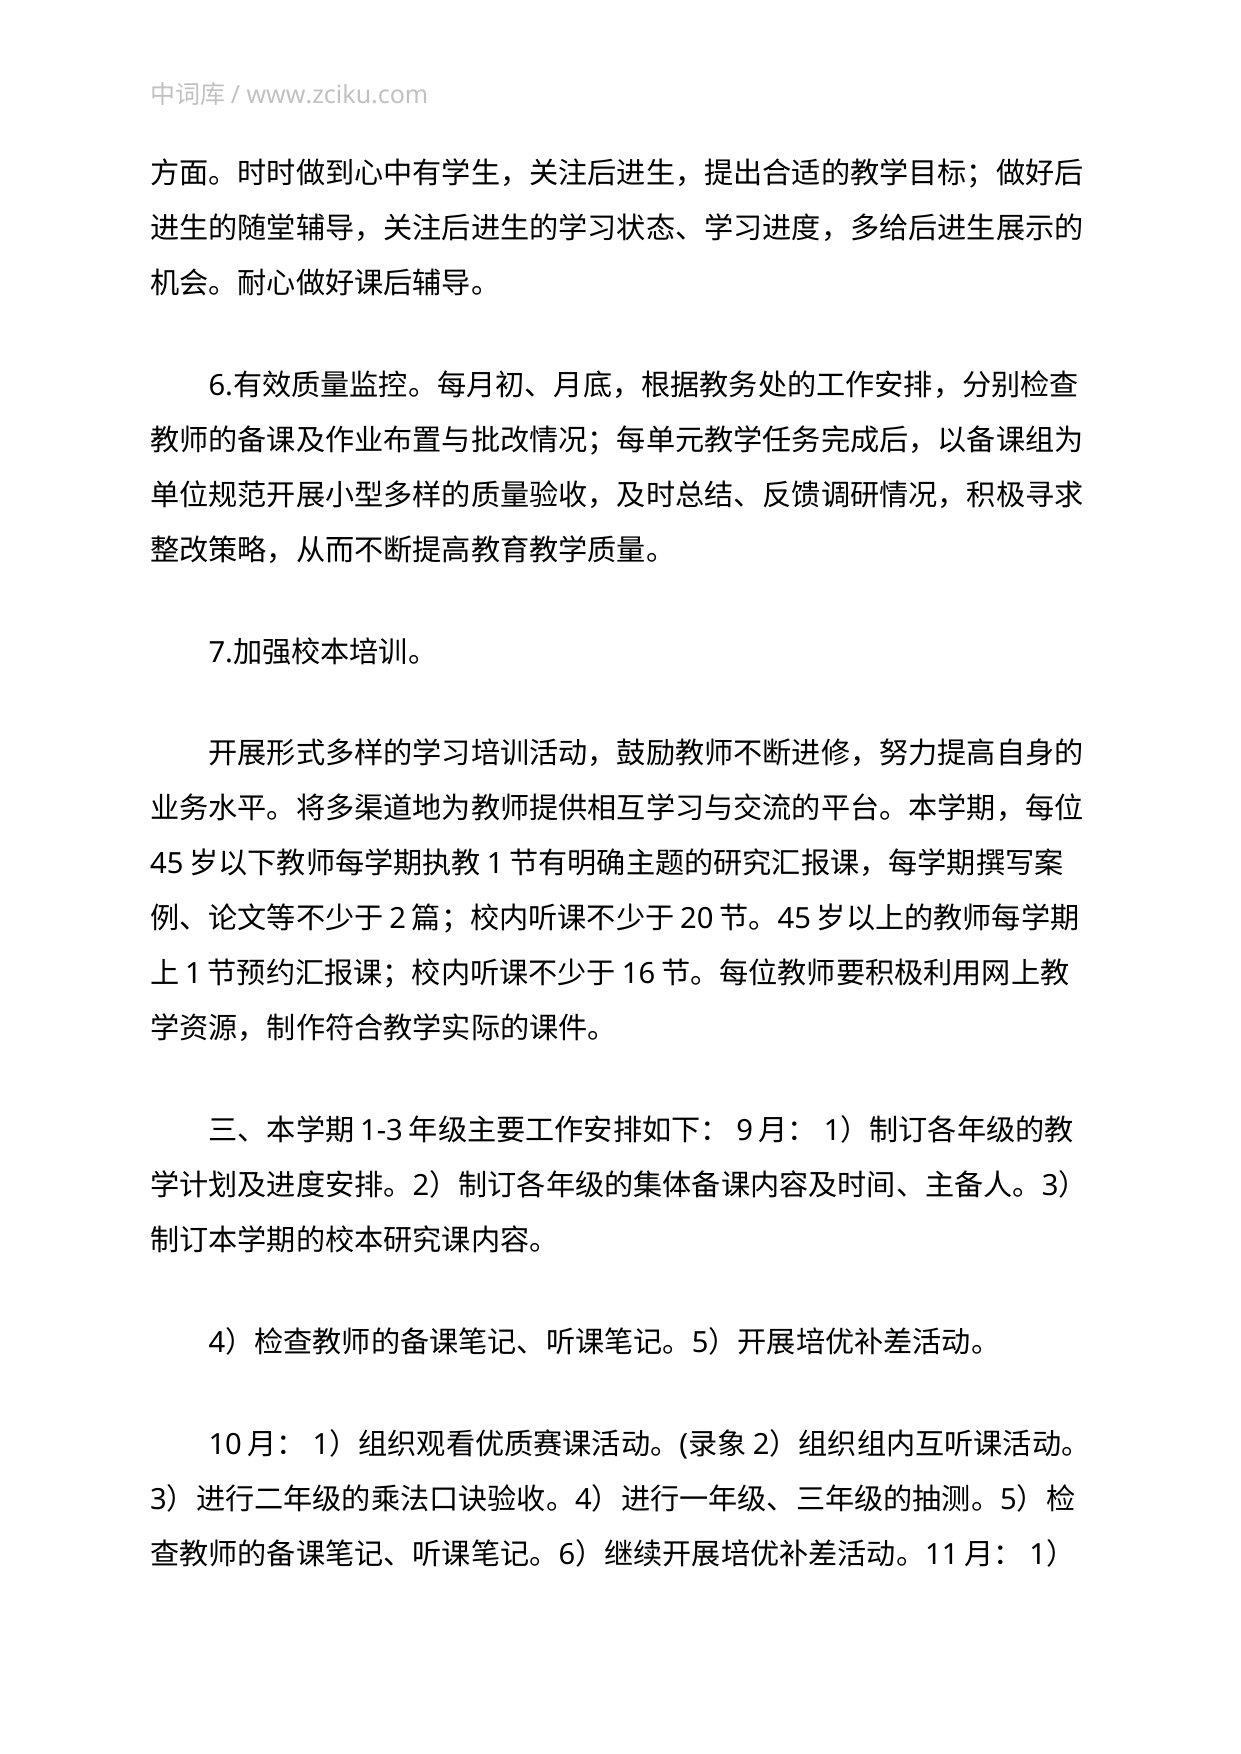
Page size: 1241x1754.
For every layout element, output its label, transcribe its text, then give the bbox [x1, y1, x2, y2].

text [150, 1420, 1090, 1573]
text 7.加强校本培训。 [150, 628, 1090, 671]
text 6.有效质量监控。每月初、月底，根据教务处的工作安排，分别检查教师的备课及作业布置与批改情况；每单元教学任务完成后，以备课组为单位规范开展小型多样的质量验收，及时总结、反馈调研情况，积极寻求整改策略，从而不断提高教育教学质量。 [150, 362, 1090, 569]
text 4）检查教师的备课笔记、听课笔记。5）开展培优补差活动。 [150, 1318, 1090, 1361]
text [150, 150, 1090, 302]
text 开展形式多样的学习培训活动，鼓励教师不断进修，努力提高自身的业务水平。将多渠道地为教师提供相互学习与交流的平台。本学期，每位45岁以下教师每学期执教1节有明确主题的研究汇报课，每学期撰写案例、论文等不少于2篇；校内听课不少于20节。45岁以上的教师每学期上1节预约汇报课；校内听课不少于16节。每位教师要积极利用网上教学资源，制作符合教学实际的课件。 [150, 730, 1090, 1047]
text 三、本学期1-3年级主要工作安排如下： 9月： 1）制订各年级的教学计划及进度安排。2）制订各年级的集体备课内容及时间、主备人。3）制订本学期的校本研究课内容。 [150, 1107, 1090, 1259]
